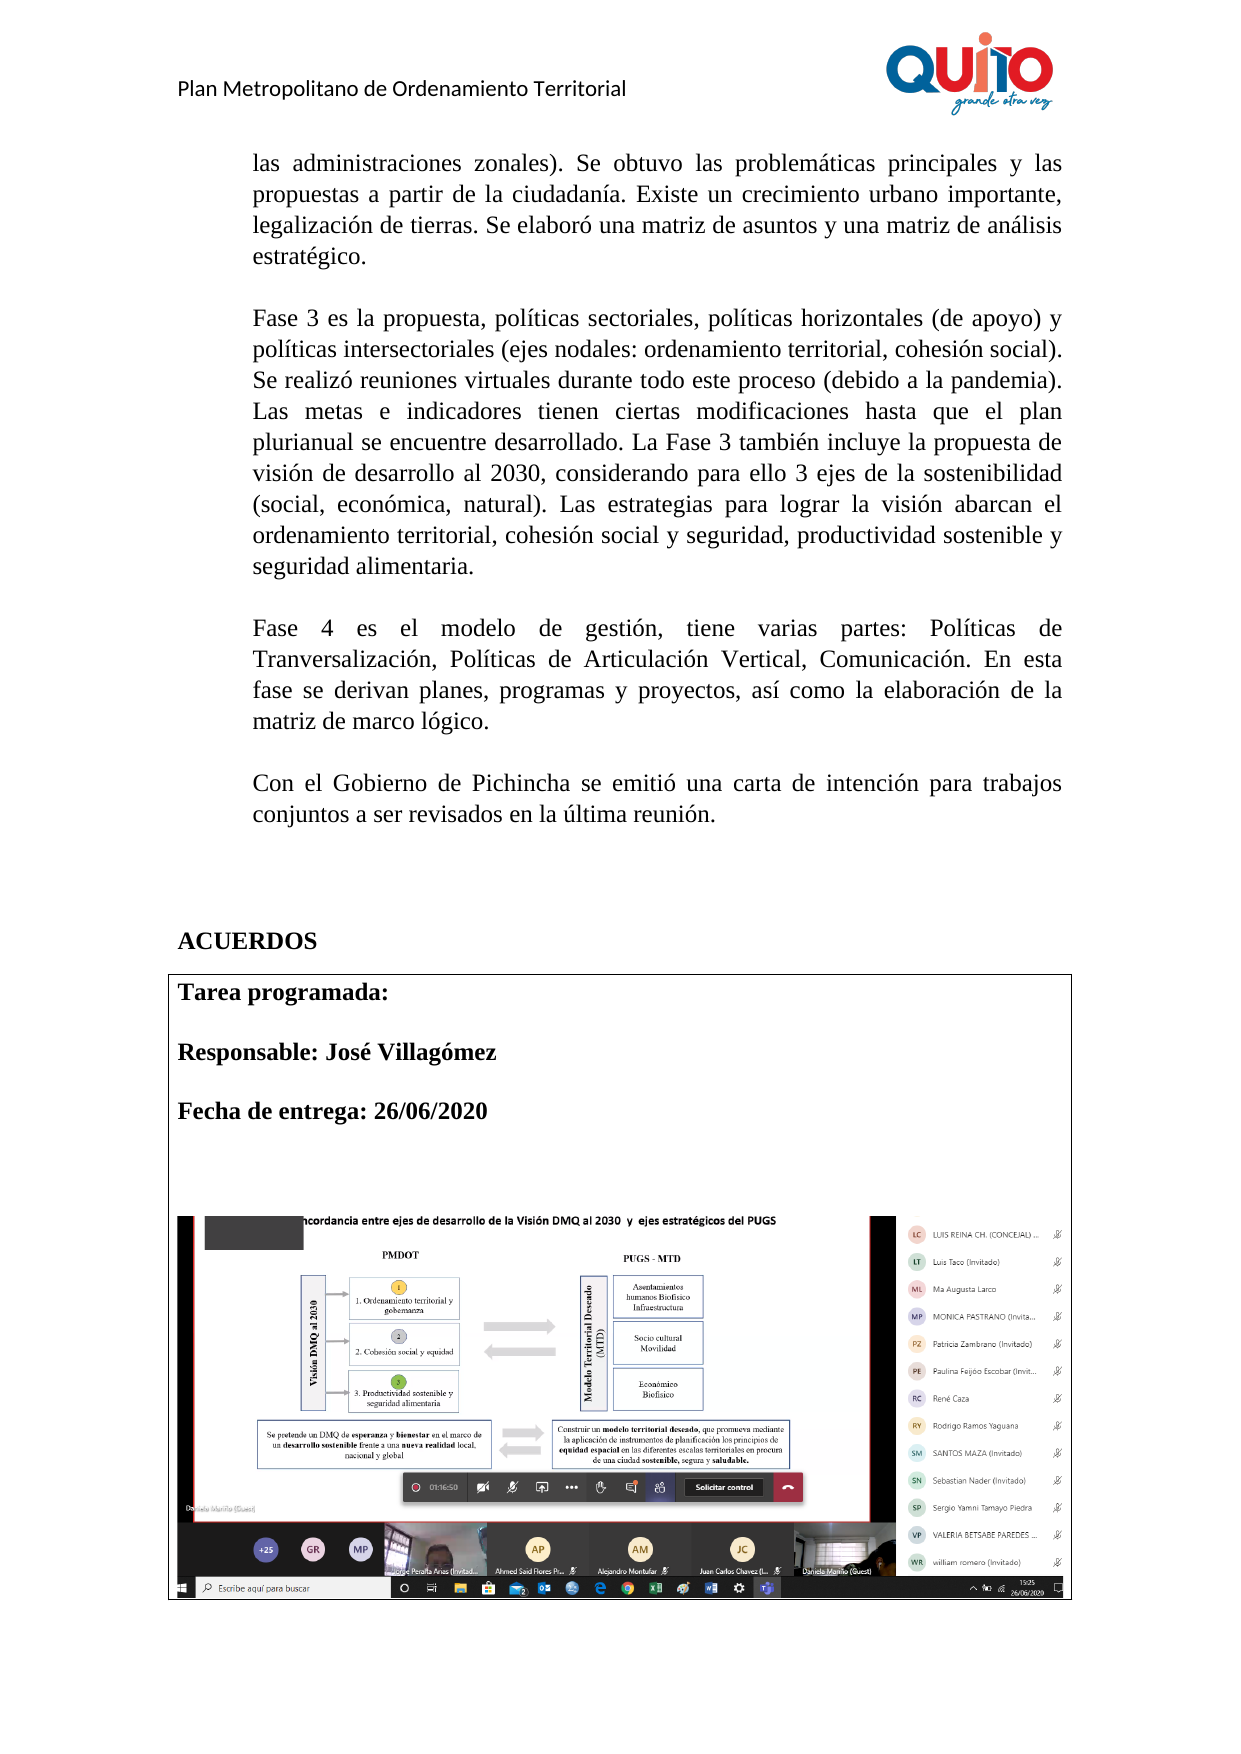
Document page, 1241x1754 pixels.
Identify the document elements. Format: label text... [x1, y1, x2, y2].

picture [863, 14, 1076, 133]
text Fecha de entrega: 26/06/2020 [169, 1093, 1071, 1125]
picture [177, 1216, 1064, 1598]
list Fase 3 es la propuesta, políticas sectoriales, políticas horizontales (de apoyo) y políticas intersectoriales (ejes nodales: ordenamiento territorial, cohesión social). Se realizó reuniones virtuales durante todo este proceso (debido a la pandemia). Las metas e indicadores tienen ciertas modificaciones hasta que el plan plurianual se encuentre desarrollado. La Fase 3 también incluye la propuesta de visión de desarrollo al 2030, considerando para ello 3 ejes de la sostenibilidad (social, económica, natural). Las estrategias para lograr la visión abarcan el ordenamiento territorial, cohesión social y seguridad, productividad sostenible y seguridad alimentaria. [252, 303, 1063, 580]
text Tarea programada: [169, 975, 1071, 1006]
list Fase 4 es el modelo de gestión, tiene varias partes: Políticas de Tranversalización, Políticas de Articulación Vertical, Comunicación. En esta fase se derivan planes, programas y proyectos, así como la elaboración de la matriz de marco lógico. [252, 613, 1063, 735]
text ACUERDOS [177, 926, 1063, 955]
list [252, 148, 1063, 269]
text Responsable: José Villagómez [169, 1033, 1071, 1065]
list Con el Gobierno de Pichincha se emitió una carta de intención para trabajos conjuntos a ser revisados en la última reunión. [252, 768, 1063, 828]
